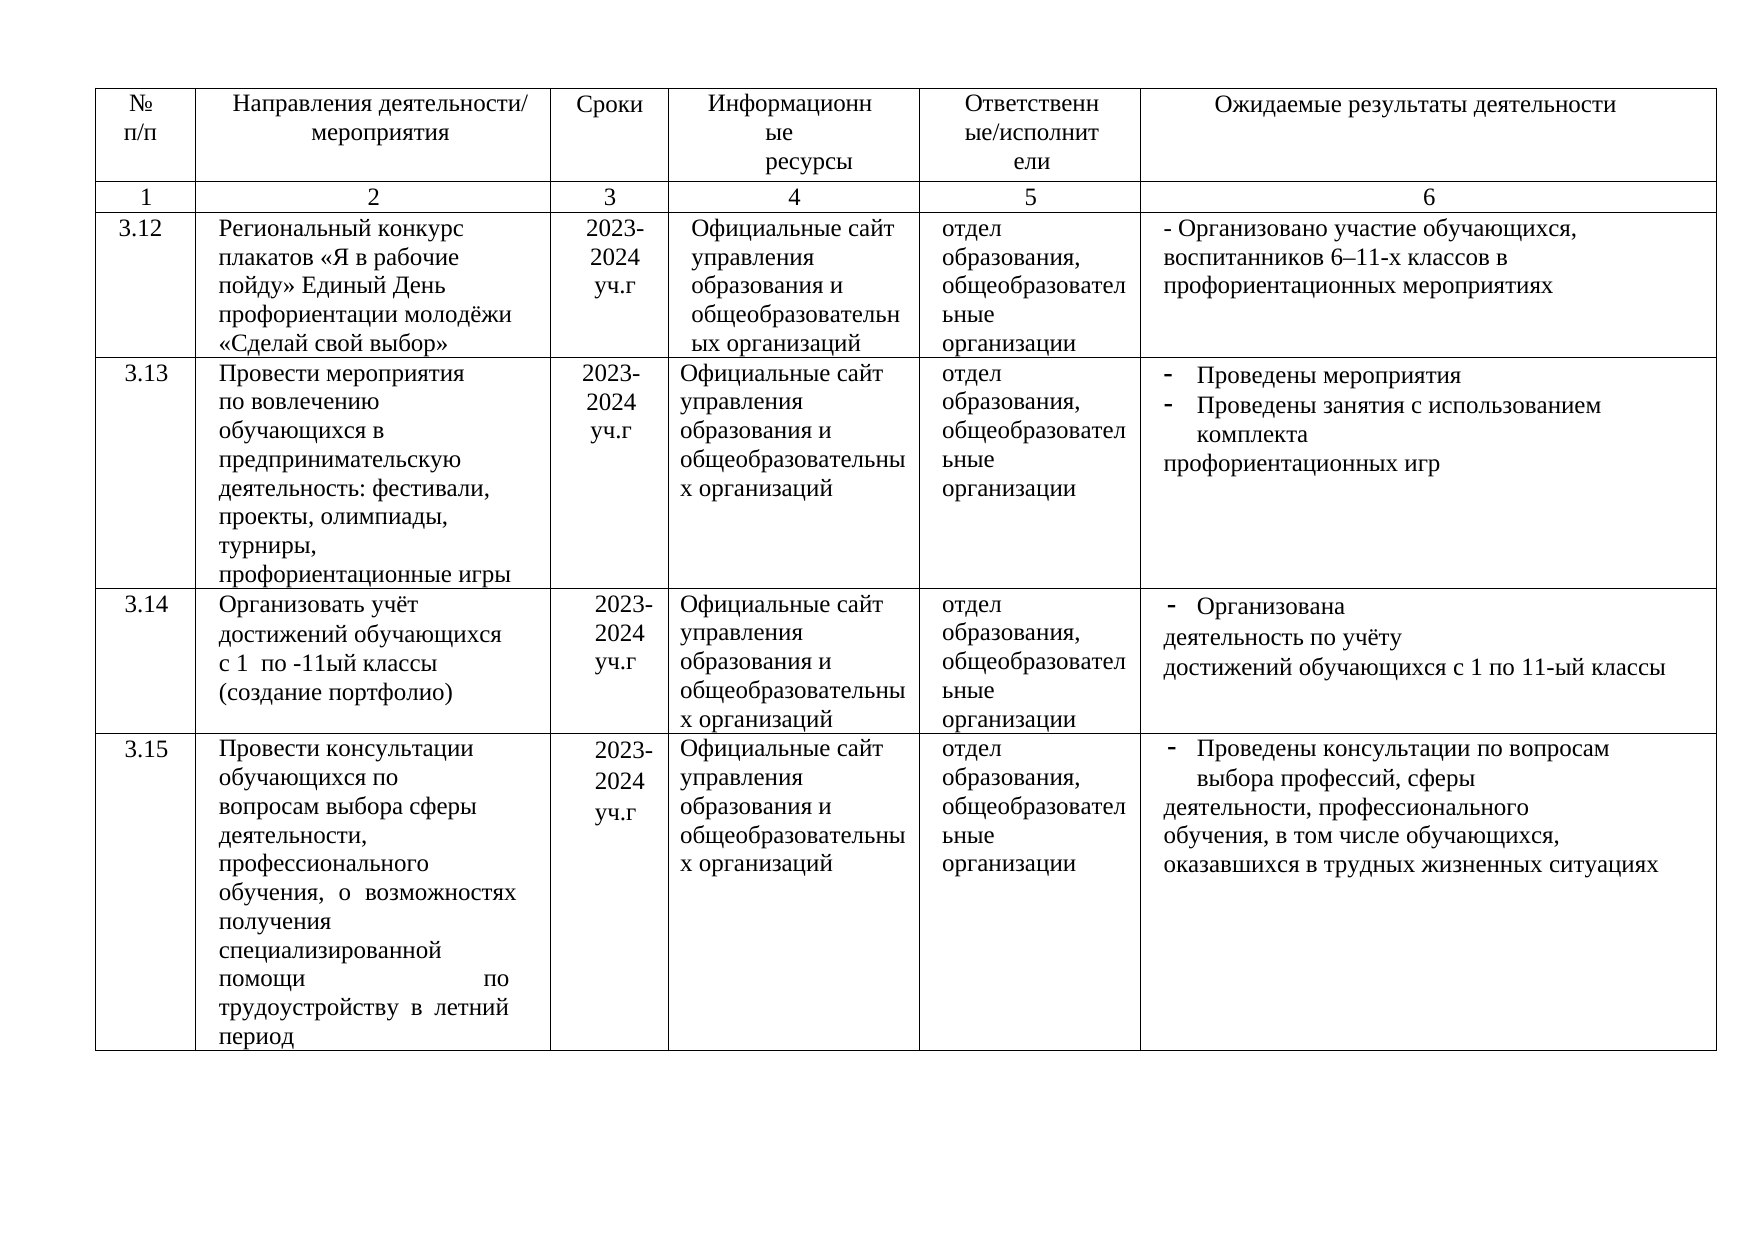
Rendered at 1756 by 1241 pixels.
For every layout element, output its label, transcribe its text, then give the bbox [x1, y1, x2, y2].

table_cell 3 [551, 182, 668, 212]
table_cell - Организовано участие обучающихся, воспитанников 6–11-х классов в профориентационных мероприятиях [1141, 213, 1716, 357]
table_cell отдел образования, общеобразовательные организации [920, 358, 1140, 588]
table_cell отдел образования, общеобразовательные организации [920, 213, 1140, 357]
table_cell 5 [920, 182, 1140, 212]
table_cell 2023-2024 уч.г [551, 734, 668, 1050]
table_cell Официальные сайт управления образования и общеобразовательных организаций [669, 213, 919, 357]
table_cell 2023-2024 уч.г [551, 589, 668, 732]
table_cell Проведены консультации по вопросам выбора профессий, сферы деятельности, профессионального обучения, в том числе обучающихся, оказавшихся в трудных жизненных ситуациях [1141, 734, 1716, 1050]
table_cell Официальные сайт управления образования и общеобразовательных организаций [669, 734, 919, 1050]
table_cell 2023-2024 уч.г [551, 213, 668, 357]
table_cell Региональный конкурс плакатов «Я в рабочие пойду» Единый День профориентации молодёжи «Сделай свой выбор» [196, 213, 550, 357]
table_cell 4 [669, 182, 919, 212]
table_cell 3.13 [96, 358, 195, 588]
table_cell 6 [1141, 182, 1716, 212]
table_cell 3.12 [96, 213, 195, 357]
table_cell отдел образования, общеобразовательные организации [920, 734, 1140, 1050]
table_header Ответственн ые/исполнит ели [920, 89, 1140, 181]
table_header Направления деятельности/ мероприятия [196, 89, 550, 181]
table_cell 2023-2024 уч.г [551, 358, 668, 588]
table_cell Официальные сайт управления образования и общеобразовательных организаций [669, 589, 919, 732]
table_cell Организовать учёт достижений обучающихся с 1 по -11ый классы (создание портфолио) [196, 589, 550, 732]
table_header Ожидаемые результаты деятельности [1141, 89, 1716, 181]
table_cell 2 [196, 182, 550, 212]
table_cell 3.14 [96, 589, 195, 732]
table_header № п/п [96, 89, 195, 181]
table_header Информационные ресурсы [669, 89, 919, 181]
table_cell 3.15 [96, 734, 195, 1050]
table_cell 1 [96, 182, 195, 212]
table_cell Провести мероприятия по вовлечению обучающихся в предпринимательскую деятельность: фестивали, проекты, олимпиады, турниры, профориентационные игры [196, 358, 550, 588]
table_cell Проведены мероприятия Проведены занятия с использованием комплекта профориентационных игр [1141, 358, 1716, 588]
table_cell Провести консультации обучающихся по вопросам выбора сферы деятельности, профессионального обучения, о возможностях получения специализированной помощи по трудоустройству в летний период [196, 734, 550, 1050]
table_cell Официальные сайт управления образования и общеобразовательных организаций [669, 358, 919, 588]
table_header Сроки [551, 89, 668, 181]
table_cell Организована деятельность по учёту достижений обучающихся с 1 по 11-ый классы [1141, 589, 1716, 732]
table_cell отдел образования, общеобразовательные организации [920, 589, 1140, 732]
